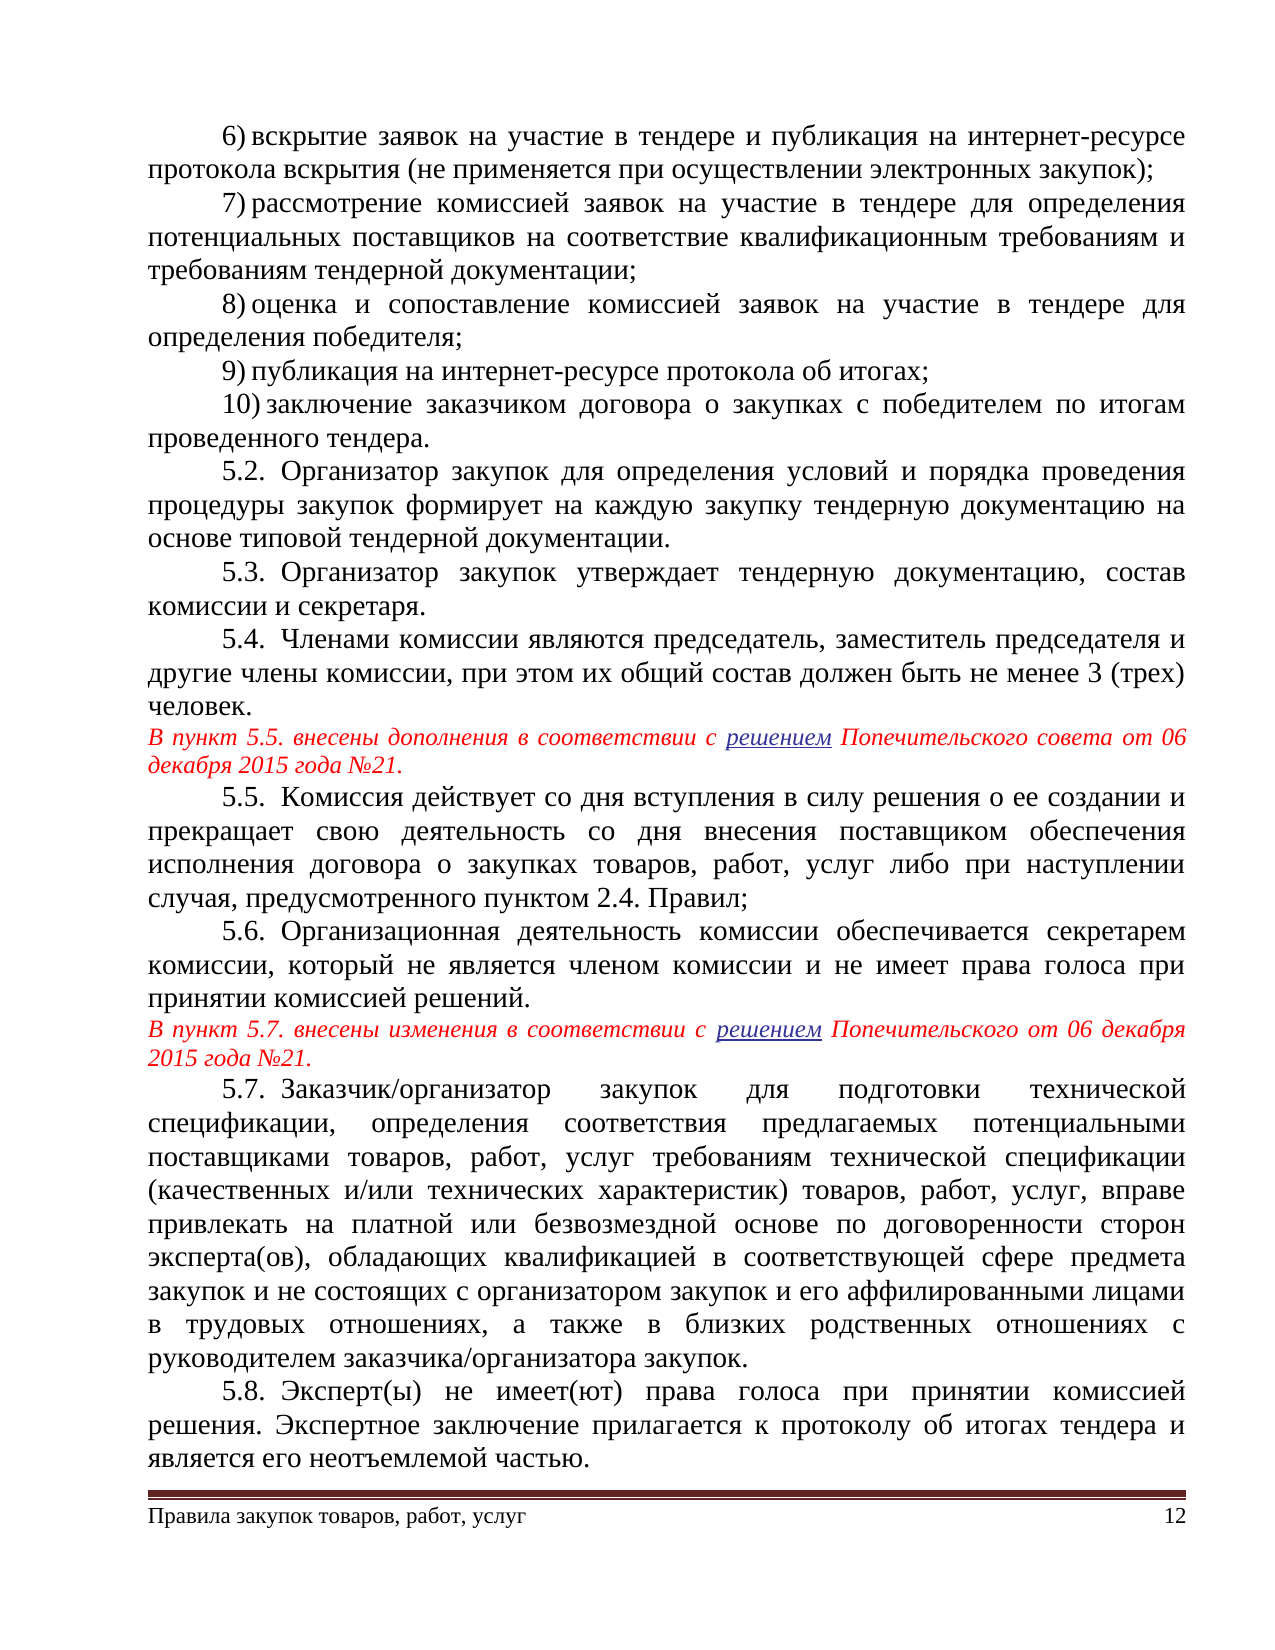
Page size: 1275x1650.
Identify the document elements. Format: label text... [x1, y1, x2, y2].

list оценка и сопоставление комиссией заявок на участие в тендере для определения победителя; [148, 286, 1186, 353]
list Организатор закупок для определения условий и порядка проведения процедуры закупок формирует на каждую закупку тендерную документацию на основе типовой тендерной документации. [148, 453, 1186, 554]
list Комиссия действует со дня вступления в силу решения о ее создании и прекращает свою деятельность со дня внесения поставщиком обеспечения исполнения договора о закупках товаров, работ, услуг либо при наступлении случая, предусмотренного пунктом 2.4. Правил; [148, 779, 1186, 913]
list публикация на интернет-ресурсе протокола об итогах; [148, 353, 1186, 386]
list Эксперт(ы) не имеет(ют) права голоса при принятии комиссией решения. Экспертное заключение прилагается к протоколу об итогах тендера и является его неотъемлемой частью. [148, 1373, 1186, 1474]
list В пункт 5.7. внесены изменения в соответствии с решением Попечительского от 06 декабря 2015 года №21. [148, 1014, 1186, 1072]
list рассмотрение комиссией заявок на участие в тендере для определения потенциальных поставщиков на соответствие квалификационным требованиям и требованиям тендерной документации; [148, 185, 1186, 286]
list Организационная деятельность комиссии обеспечивается секретарем комиссии, который не является членом комиссии и не имеет права голоса при принятии комиссией решений. [148, 913, 1186, 1014]
list В пункт 5.5. внесены дополнения в соответствии с решением Попечительского совета от 06 декабря 2015 года №21. [148, 722, 1186, 779]
list Заказчик/организатор закупок для подготовки технической спецификации, определения соответствия предлагаемых потенциальными поставщиками товаров, работ, услуг требованиям технической спецификации (качественных и/или технических характеристик) товаров, работ, услуг, вправе привлекать на платной или безвозмездной основе по договоренности сторон эксперта(ов), обладающих квалификацией в соответствующей сфере предмета закупок и не состоящих с организатором закупок и его аффилированными лицами в трудовых отношениях, а также в близких родственных отношениях с руководителем заказчика/организатора закупок. [148, 1072, 1186, 1373]
list Членами комиссии являются председатель, заместитель председателя и другие члены комиссии, при этом их общий состав должен быть не менее 3 (трех) человек. [148, 621, 1186, 722]
list заключение заказчиком договора о закупках с победителем по итогам проведенного тендера. [148, 386, 1186, 453]
list Организатор закупок утверждает тендерную документацию, состав комиссии и секретаря. [148, 554, 1186, 621]
list вскрытие заявок на участие в тендере и публикация на интернет-ресурсе протокола вскрытия (не применяется при осуществлении электронных закупок); [148, 118, 1186, 185]
